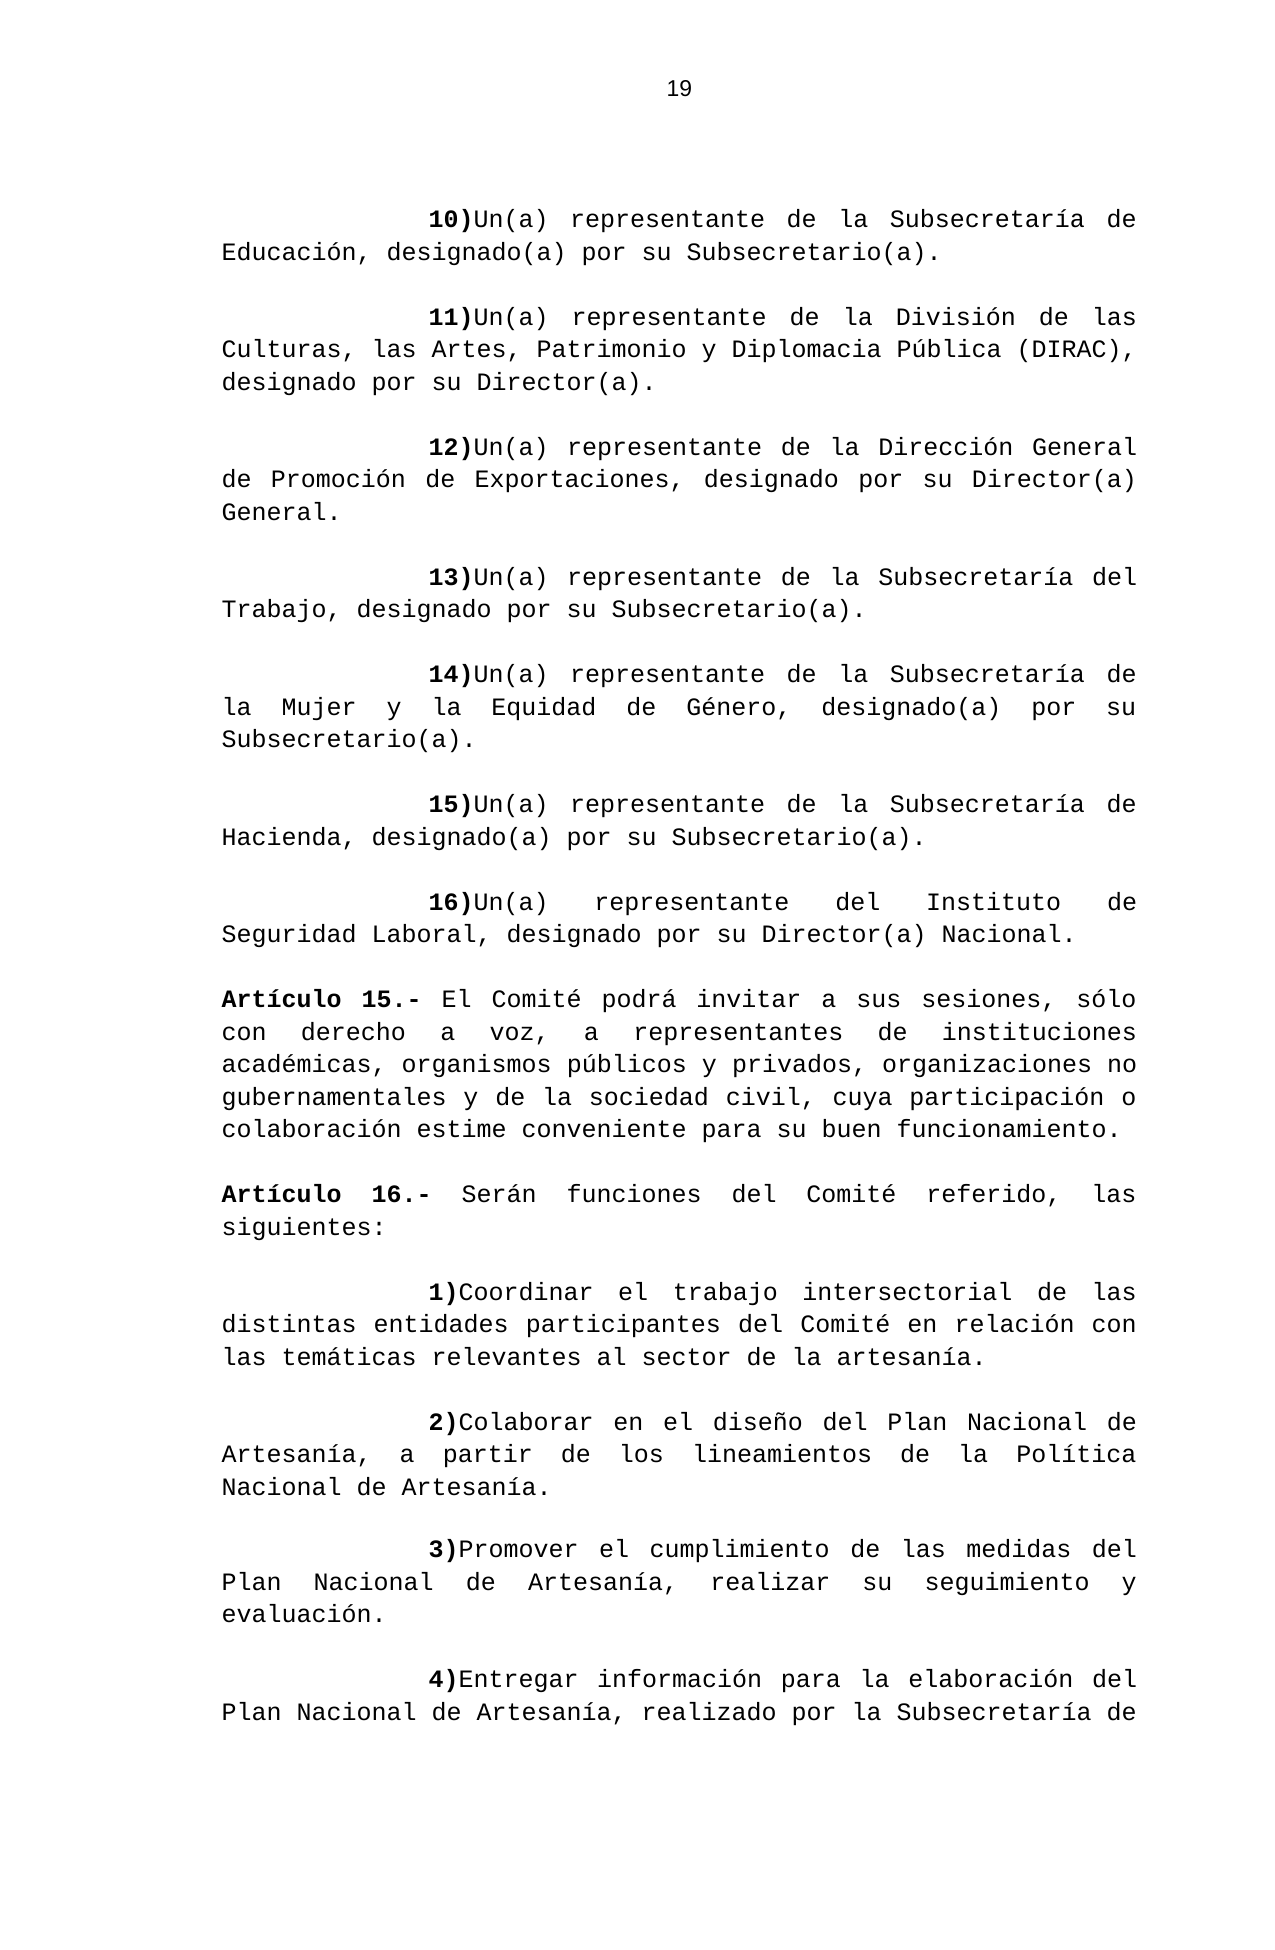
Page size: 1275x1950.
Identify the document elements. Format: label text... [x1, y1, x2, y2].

list Un(a) representante de la Subsecretaría de la Mujer y la Equidad de Género, designado(a) por su Subsecretario(a). [221, 662, 1137, 755]
list Un(a) representante de la Subsecretaría del Trabajo, designado por su Subsecretario(a). [221, 564, 1137, 625]
list Coordinar el trabajo intersectorial de las distintas entidades participantes del Comité en relación con las temáticas relevantes al sector de la artesanía. [221, 1279, 1137, 1373]
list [221, 1667, 1137, 1728]
text Artículo 16.- Serán funciones del Comité referido, las siguientes: [221, 1182, 1137, 1243]
list Colaborar en el diseño del Plan Nacional de Artesanía, a partir de los lineamientos de la Política Nacional de Artesanía. [221, 1409, 1137, 1503]
text Artículo 15.- El Comité podrá invitar a sus sesiones, sólo con derecho a voz, a representantes de instituciones académicas, organismos públicos y privados, organizaciones no gubernamentales y de la sociedad civil, cuya participación o colaboración estime conveniente para su buen funcionamiento. [221, 987, 1137, 1145]
list Un(a) representante de la Dirección General de Promoción de Exportaciones, designado por su Director(a) General. [221, 434, 1137, 528]
list Un(a) representante de la Subsecretaría de Educación, designado(a) por su Subsecretario(a). [221, 207, 1137, 268]
list Un(a) representante del Instituto de Seguridad Laboral, designado por su Director(a) Nacional. [221, 889, 1137, 950]
list Un(a) representante de la Subsecretaría de Hacienda, designado(a) por su Subsecretario(a). [221, 792, 1137, 853]
list Un(a) representante de la División de las Culturas, las Artes, Patrimonio y Diplomacia Pública (DIRAC), designado por su Director(a). [221, 304, 1137, 398]
list Promover el cumplimiento de las medidas del Plan Nacional de Artesanía, realizar su seguimiento y evaluación. [221, 1537, 1137, 1630]
